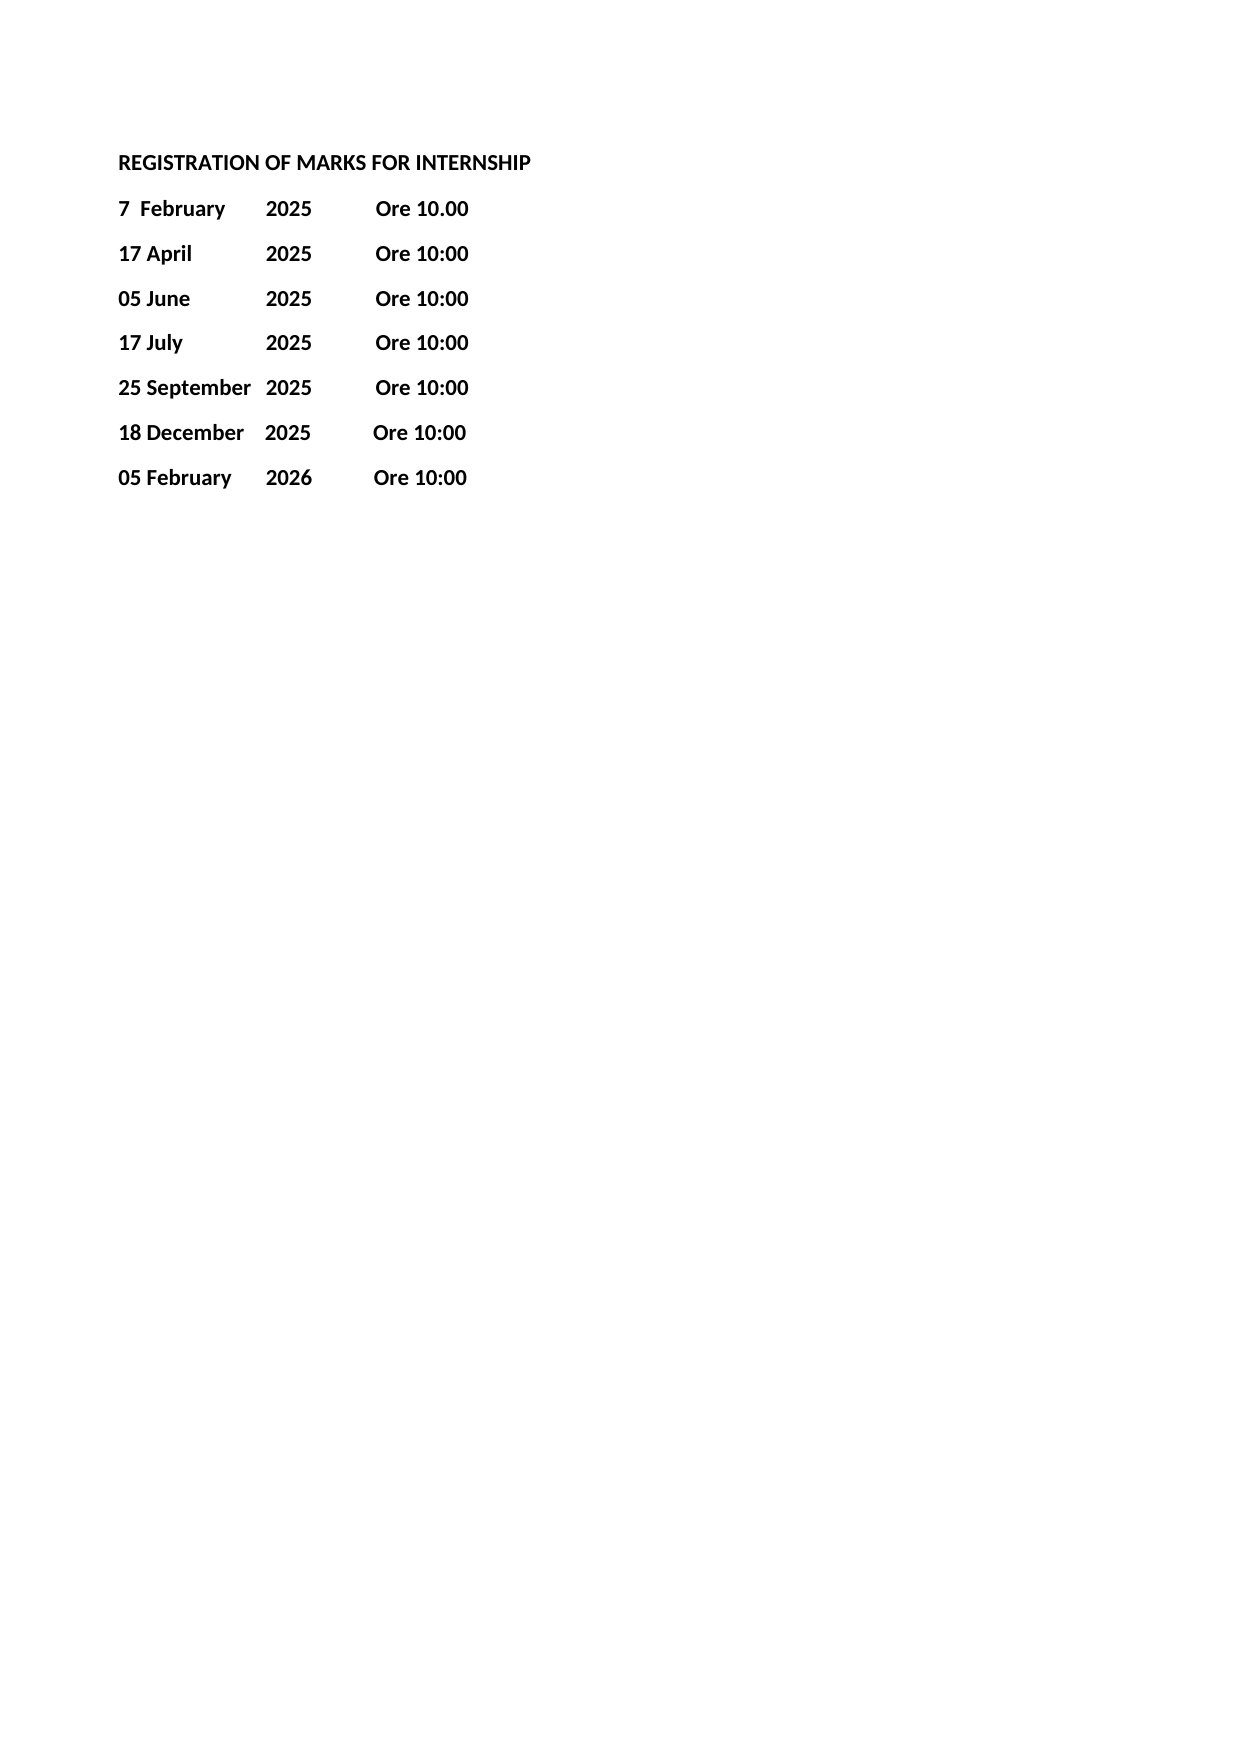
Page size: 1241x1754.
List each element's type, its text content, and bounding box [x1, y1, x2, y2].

text 25 September 2025 Ore 10:00 [118, 373, 1122, 401]
text 05 June 2025 Ore 10:00 [118, 284, 1122, 312]
text 7 February 2025 Ore 10.00 [118, 194, 1122, 222]
text 17 April 2025 Ore 10:00 [118, 239, 1122, 267]
text 05 February 2026 Ore 10:00 [118, 463, 1122, 491]
text 17 July 2025 Ore 10:00 [118, 328, 1122, 357]
text REGISTRATION OF MARKS FOR INTERNSHIP [118, 148, 1122, 176]
text 18 December 2025 Ore 10:00 [118, 418, 1122, 446]
